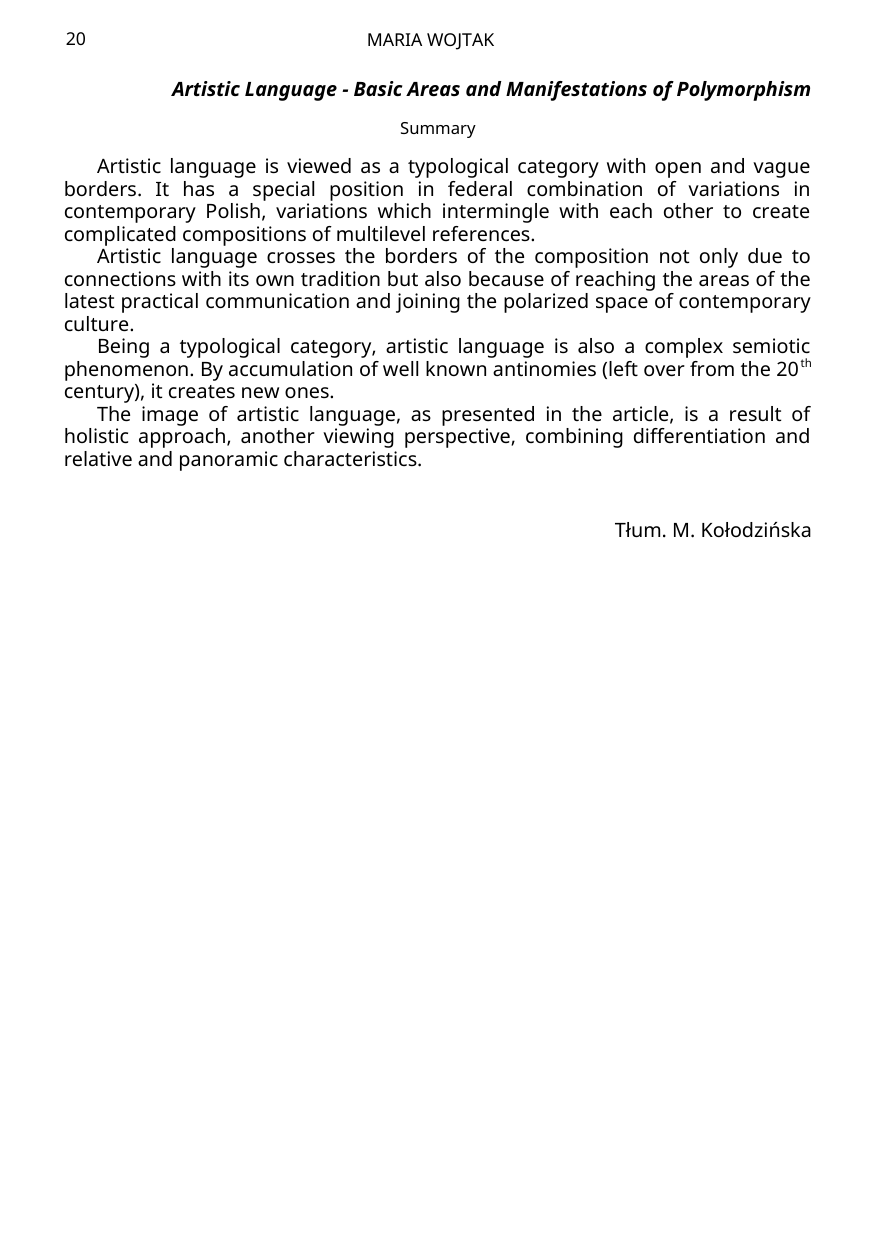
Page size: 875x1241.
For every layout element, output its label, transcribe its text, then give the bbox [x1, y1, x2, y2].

text Being a typological category, artistic language is also a complex semiotic phenomenon. By accumulation of well known antinomies (left over from the 20th century), it creates new ones. [63, 336, 812, 403]
text Artistic Language - Basic Areas and Manifestations of Polymorphism [63, 81, 558, 101]
text Summary [63, 121, 812, 138]
text 20 [66, 32, 86, 49]
text MARIA WOJTAK [367, 33, 494, 50]
text Artistic language is viewed as a typological category with open and vague borders. It has a special position in federal combination of variations in contemporary Polish, variations which intermingle with each other to create complicated compositions of multilevel references. [63, 156, 812, 246]
text Artistic language crosses the borders of the composition not only due to connections with its own tradition but also because of reaching the areas of the latest practical communication and joining the polarized space of contemporary culture. [63, 246, 812, 336]
text Tłum. M. Kołodzińska [63, 521, 812, 541]
text The image of artistic language, as presented in the article, is a result of holistic approach, another viewing perspective, combining differentiation and relative and panoramic characteristics. [63, 403, 812, 471]
